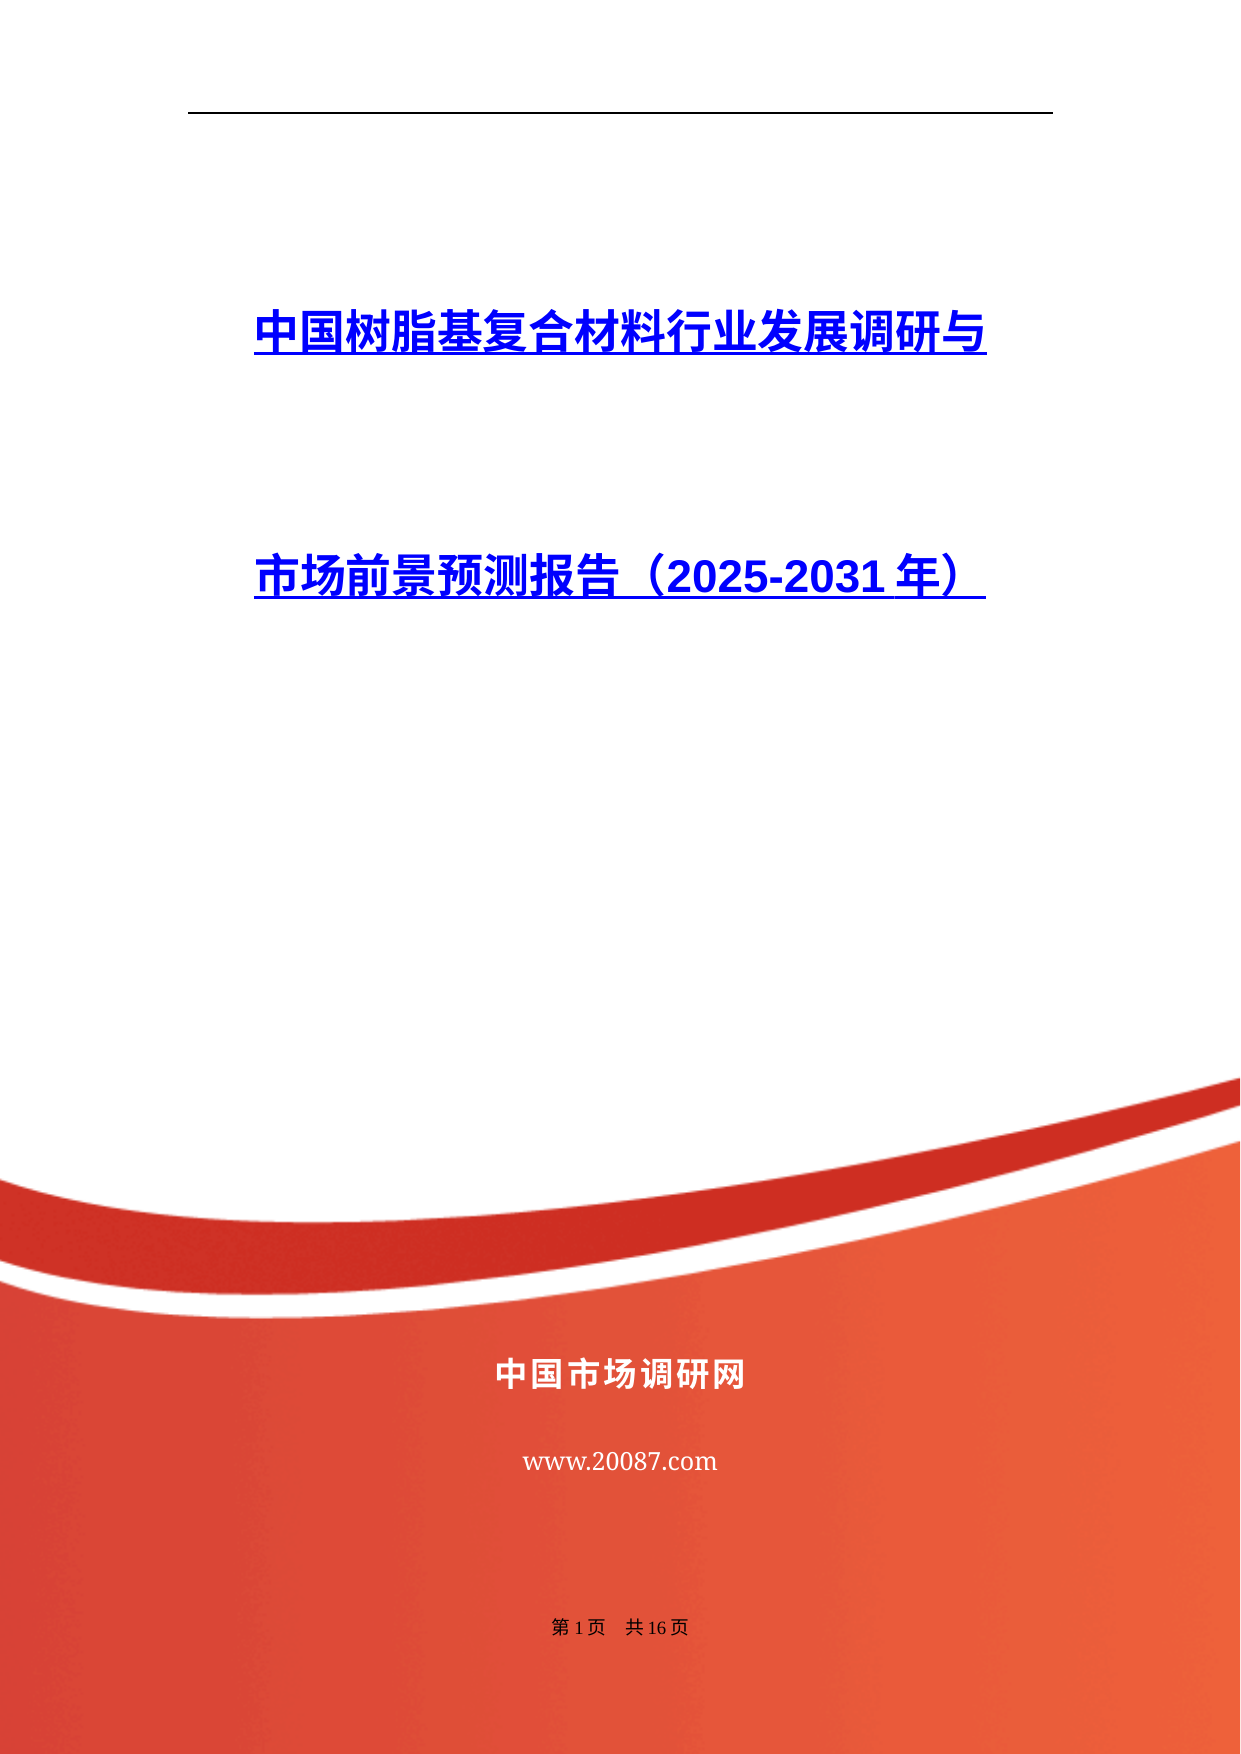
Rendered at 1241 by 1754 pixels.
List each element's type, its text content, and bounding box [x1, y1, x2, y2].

text www.20087.com [187, 1428, 1053, 1493]
subtitle 中国市场调研网 [187, 1339, 1053, 1404]
picture [0, 1006, 1241, 1754]
table_header 中国树脂基复合材料行业发展调研与市场前景预测报告（2025-2031年） [188, 207, 1053, 773]
